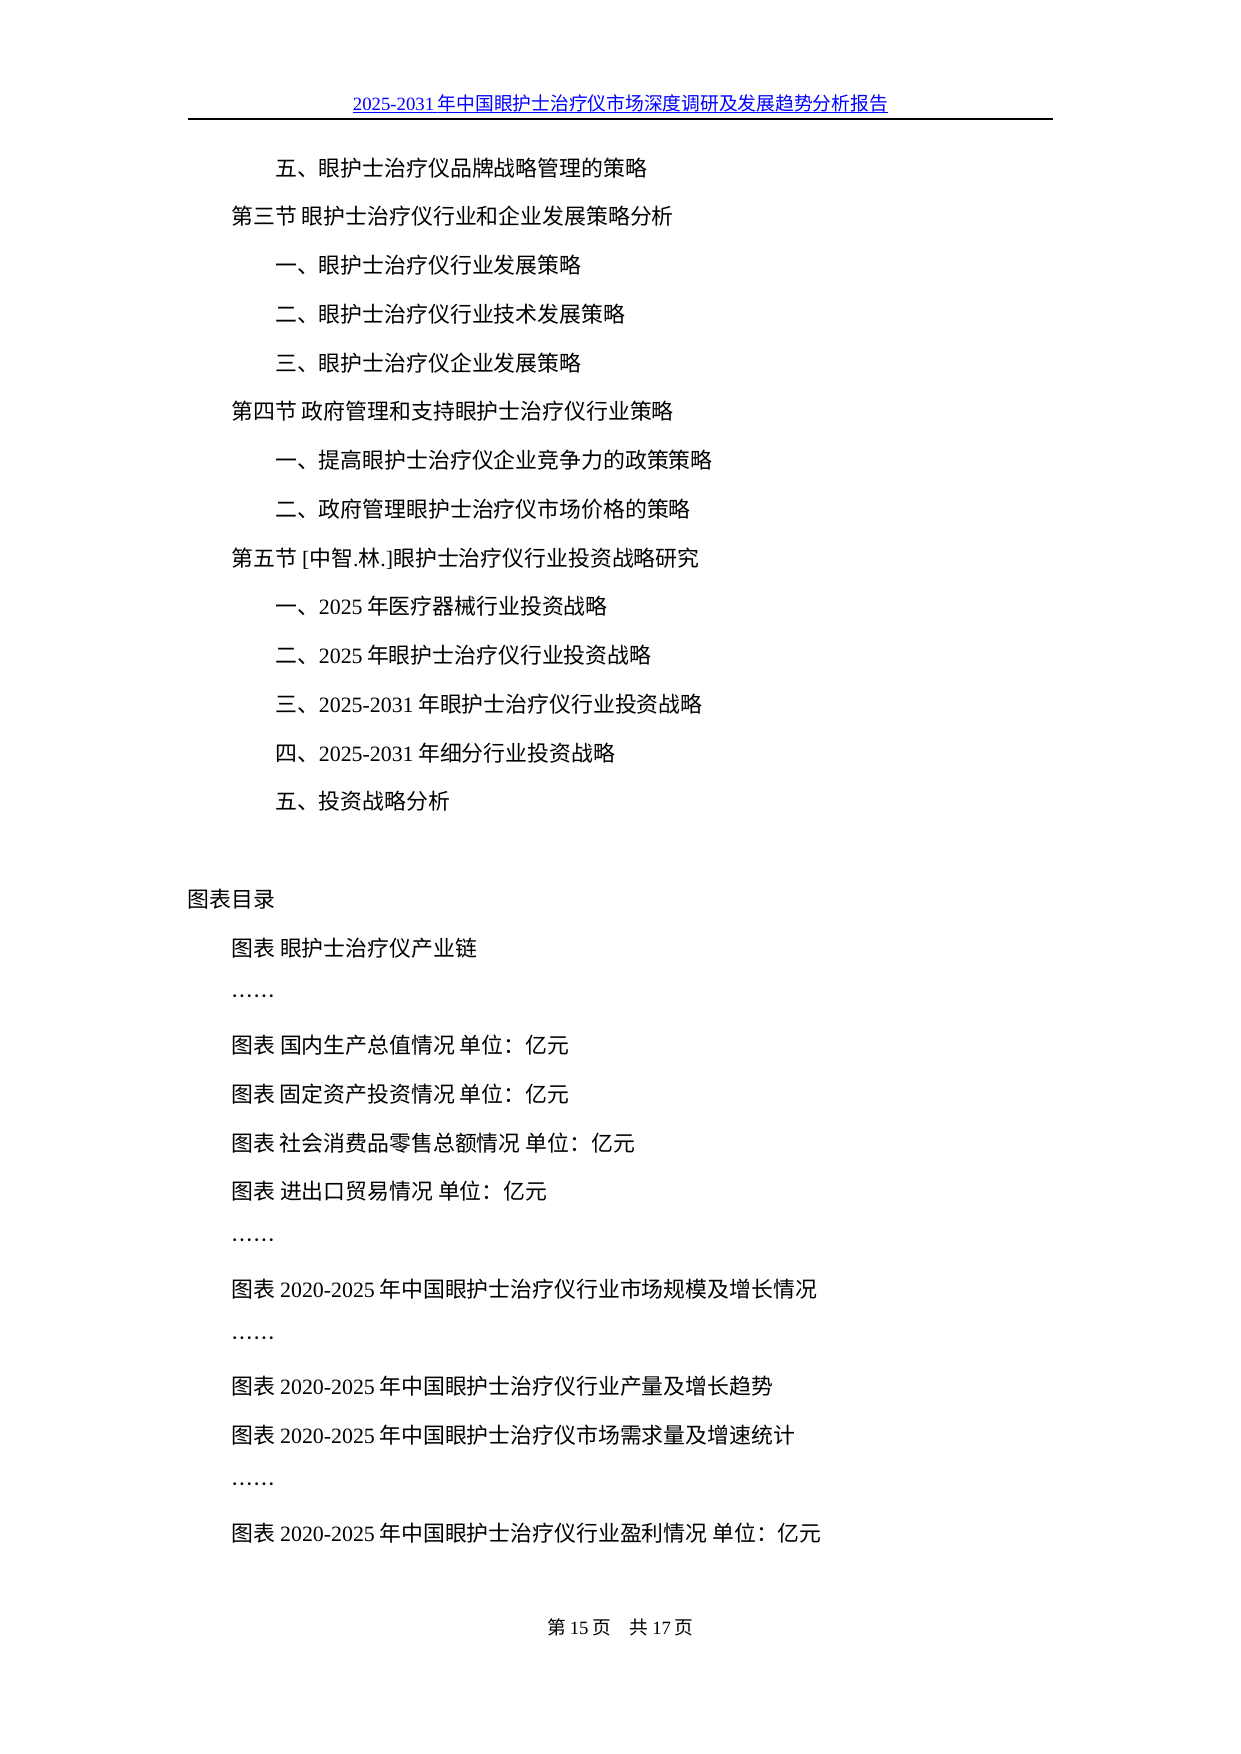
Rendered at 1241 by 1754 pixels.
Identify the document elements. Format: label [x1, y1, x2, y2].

text [187, 150, 1053, 1548]
